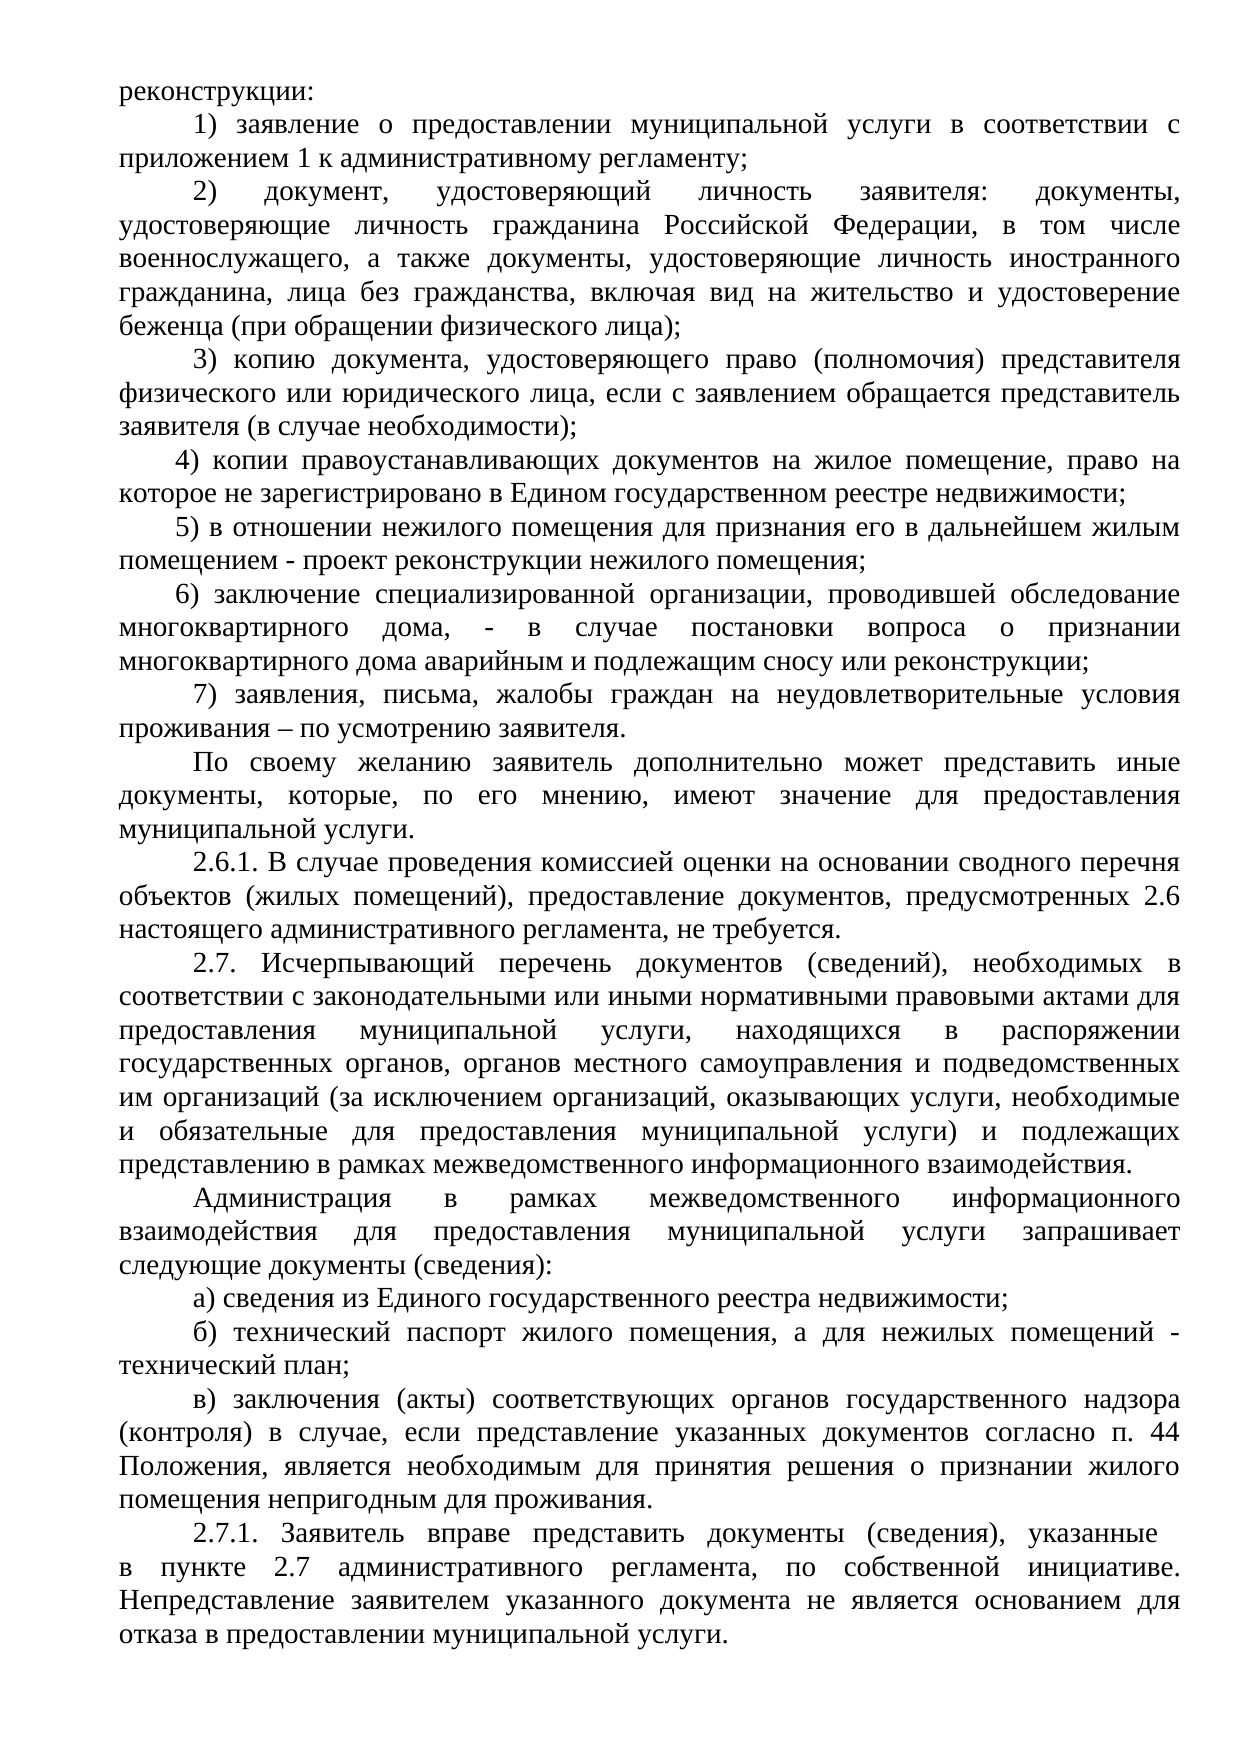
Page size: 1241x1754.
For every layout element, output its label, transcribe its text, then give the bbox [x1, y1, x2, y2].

text а) сведения из Единого государственного реестра недвижимости; [119, 1280, 1181, 1314]
text в) заключения (акты) соответствующих органов государственного надзора (контроля) в случае, если представление указанных документов согласно п. 44 Положения, является необходимым для принятия решения о признании жилого помещения непригодным для проживания. [119, 1381, 1181, 1515]
text 5) в отношении нежилого помещения для признания его в дальнейшем жилым помещением - проект реконструкции нежилого помещения; [119, 509, 1181, 576]
text 4) копии правоустанавливающих документов на жилое помещение, право на которое не зарегистрировано в Едином государственном реестре недвижимости; [119, 442, 1181, 509]
text 2.7.1. Заявитель вправе представить документы (сведения), указанные в пункте 2.7 административного регламента, по собственной инициативе. Непредставление заявителем указанного документа не является основанием для отказа в предоставлении муниципальной услуги. [119, 1515, 1181, 1649]
text Администрация в рамках межведомственного информационного взаимодействия для предоставления муниципальной услуги запрашивает следующие документы (сведения): [119, 1180, 1181, 1280]
text 6) заключение специализированной организации, проводившей обследование многоквартирного дома, - в случае постановки вопроса о признании многоквартирного дома аварийным и подлежащим сносу или реконструкции; [119, 576, 1181, 677]
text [119, 73, 1181, 106]
text 2.6.1. В случае проведения комиссией оценки на основании сводного перечня объектов (жилых помещений), предоставление документов, предусмотренных 2.6 настоящего административного регламента, не требуется. [119, 844, 1181, 945]
text 2.7. Исчерпывающий перечень документов (сведений), необходимых в соответствии с законодательными или иными нормативными правовыми актами для предоставления муниципальной услуги, находящихся в распоряжении государственных органов, органов местного самоуправления и подведомственных им организаций (за исключением организаций, оказывающих услуги, необходимые и обязательные для предоставления муниципальной услуги) и подлежащих представлению в рамках межведомственного информационного взаимодействия. [119, 945, 1181, 1180]
text 2) документ, удостоверяющий личность заявителя: документы, удостоверяющие личность гражданина Российской Федерации, в том числе военнослужащего, а также документы, удостоверяющие личность иностранного гражданина, лица без гражданства, включая вид на жительство и удостоверение беженца (при обращении физического лица); [119, 173, 1181, 341]
text 3) копию документа, удостоверяющего право (полномочия) представителя физического или юридического лица, если с заявлением обращается представитель заявителя (в случае необходимости); [119, 341, 1181, 442]
text По своему желанию заявитель дополнительно может представить иные документы, которые, по его мнению, имеют значение для предоставления муниципальной услуги. [119, 744, 1181, 844]
text 1) заявление о предоставлении муниципальной услуги в соответствии с приложением 1 к административному регламенту; [119, 106, 1181, 173]
text б) технический паспорт жилого помещения, а для нежилых помещений - технический план; [119, 1314, 1181, 1381]
text 7) заявления, письма, жалобы граждан на неудовлетворительные условия проживания – по усмотрению заявителя. [119, 677, 1181, 744]
